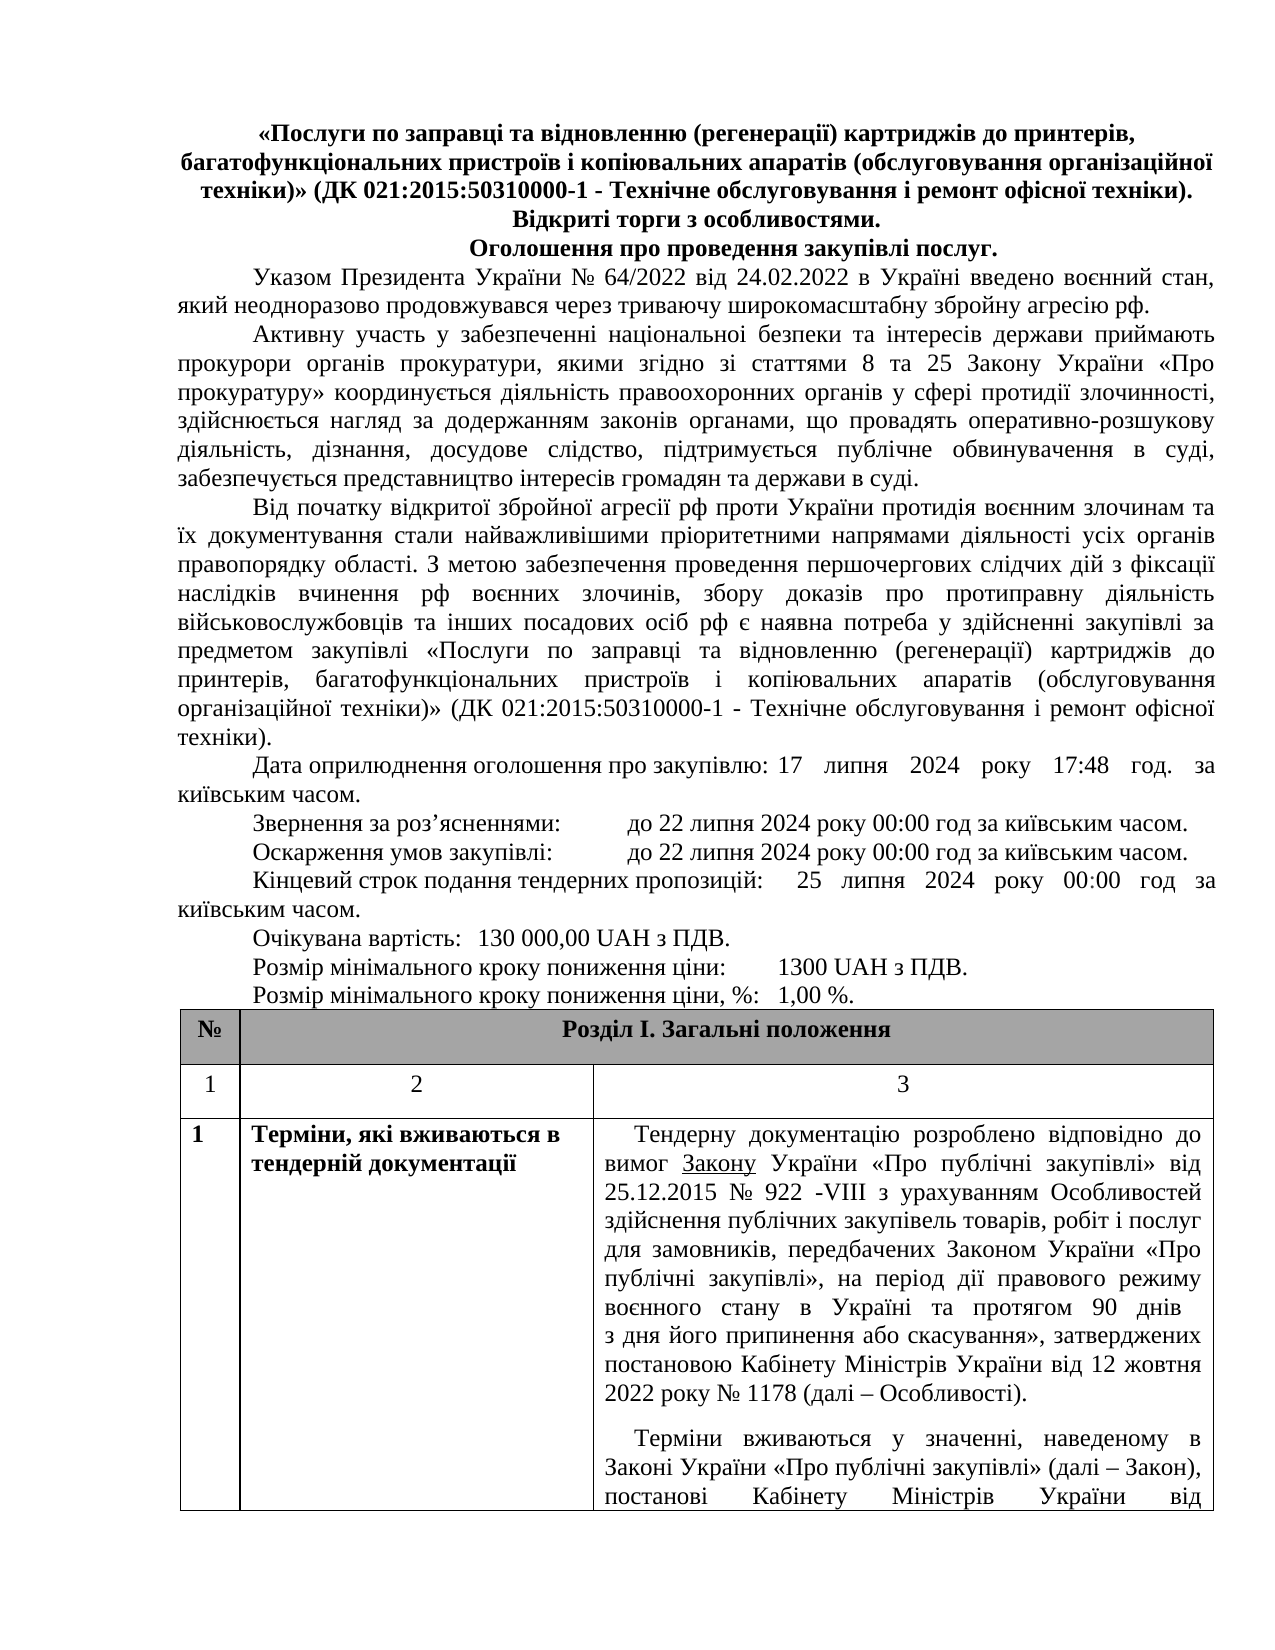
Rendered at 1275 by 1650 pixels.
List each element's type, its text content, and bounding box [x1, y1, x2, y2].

text Оголошення про проведення закупівлі послуг. [177, 233, 1216, 262]
text Активну участь у забезпеченнi нацiональноi безпеки та iнтеpeciв держави приймають прокурори органiв прокуратури, якими згiдно зі статтями 8 та 25 Закону України «Про прокуратуру» координується дiяльнiсть правоохоронних органiв у сферi протидiї злочинностi, здiйснюється нагляд за додержанням законiв органами, щo провадять оперативно-розшукову дiяльнiсть, дiзнання, досудове слiдство, пiдтримується публiчне обвинувачення в судi, забезпечується представництво iнтеpeciв громадян та держави в судi. [177, 319, 1216, 492]
text Оскарження умов закупівлі: до 22 липня 2024 року 00:00 год за київським часом. [177, 837, 1216, 866]
text Вiд початку вiдкритої збройної агресiї рф проти України протидія воєнним злочинам та їx документування стали найважливiшими прiоритетними напрямами дiяльностi ycix органiв правопорядку області. З метою забезпечення проведення першочергових слiдчих дiй з фiксацiї наслiдкiв вчинення рф воєнних злочинiв, збору доказiв про протиправну дiяльність вiйськовослужбовцiв та iнших посадових осiб рф є наявна потреба у здійсненні закупівлі за предметом закупівлі «Послуги по заправці та відновленню (регенерації) картриджів до принтерів, багатофункціональних пристроїв і копіювальних апаратів (обслуговування організаційної техніки)» (ДК 021:2015:50310000-1 - Технічне обслуговування і ремонт офісної техніки). [177, 492, 1216, 751]
table_cell 2 [241, 1065, 593, 1118]
text Відкриті торги з особливостями. [177, 204, 1216, 233]
table_cell 3 [594, 1065, 1213, 1118]
table_cell 1 [181, 1065, 239, 1118]
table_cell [594, 1119, 1213, 1509]
text Розмір мінімального кроку пониження ціни: 1300 UAH з ПДВ. [177, 952, 1216, 981]
text Звернення за роз’ясненнями: до 22 липня 2024 року 00:00 год за київським часом. [177, 808, 1216, 837]
text Дата оприлюднення оголошення про закупівлю: 17 липня 2024 року 17:48 год. за київським часом. [177, 751, 1216, 808]
text Кінцевий строк подання тендерних пропозицій: 25 липня 2024 року 00:00 год за київським часом. [177, 866, 1216, 923]
table_header Розділ І. Загальні положення [241, 1010, 1213, 1064]
text «Послуги по заправці та відновленню (регенерації) картриджів до принтерів, багатофункціональних пристроїв і копіювальних апаратів (обслуговування організаційної техніки)» (ДК 021:2015:50310000-1 - Технічне обслуговування і ремонт офісної техніки). [177, 118, 1216, 204]
text Указом Президента України № 64/2022 від 24.02.2022 в Українi введено воєнний стан, який неодноразово продовжувався через триваючу широкомасштабну збройну агресiю рф. [177, 262, 1216, 319]
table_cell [241, 1119, 593, 1509]
text Очікувана вартість: 130 000,00 UAH з ПДВ. [177, 923, 1216, 952]
table_header № [181, 1010, 239, 1064]
table_cell 1 [181, 1119, 239, 1509]
text Розмір мінімального кроку пониження ціни, %: 1,00 %. [177, 981, 1216, 1009]
